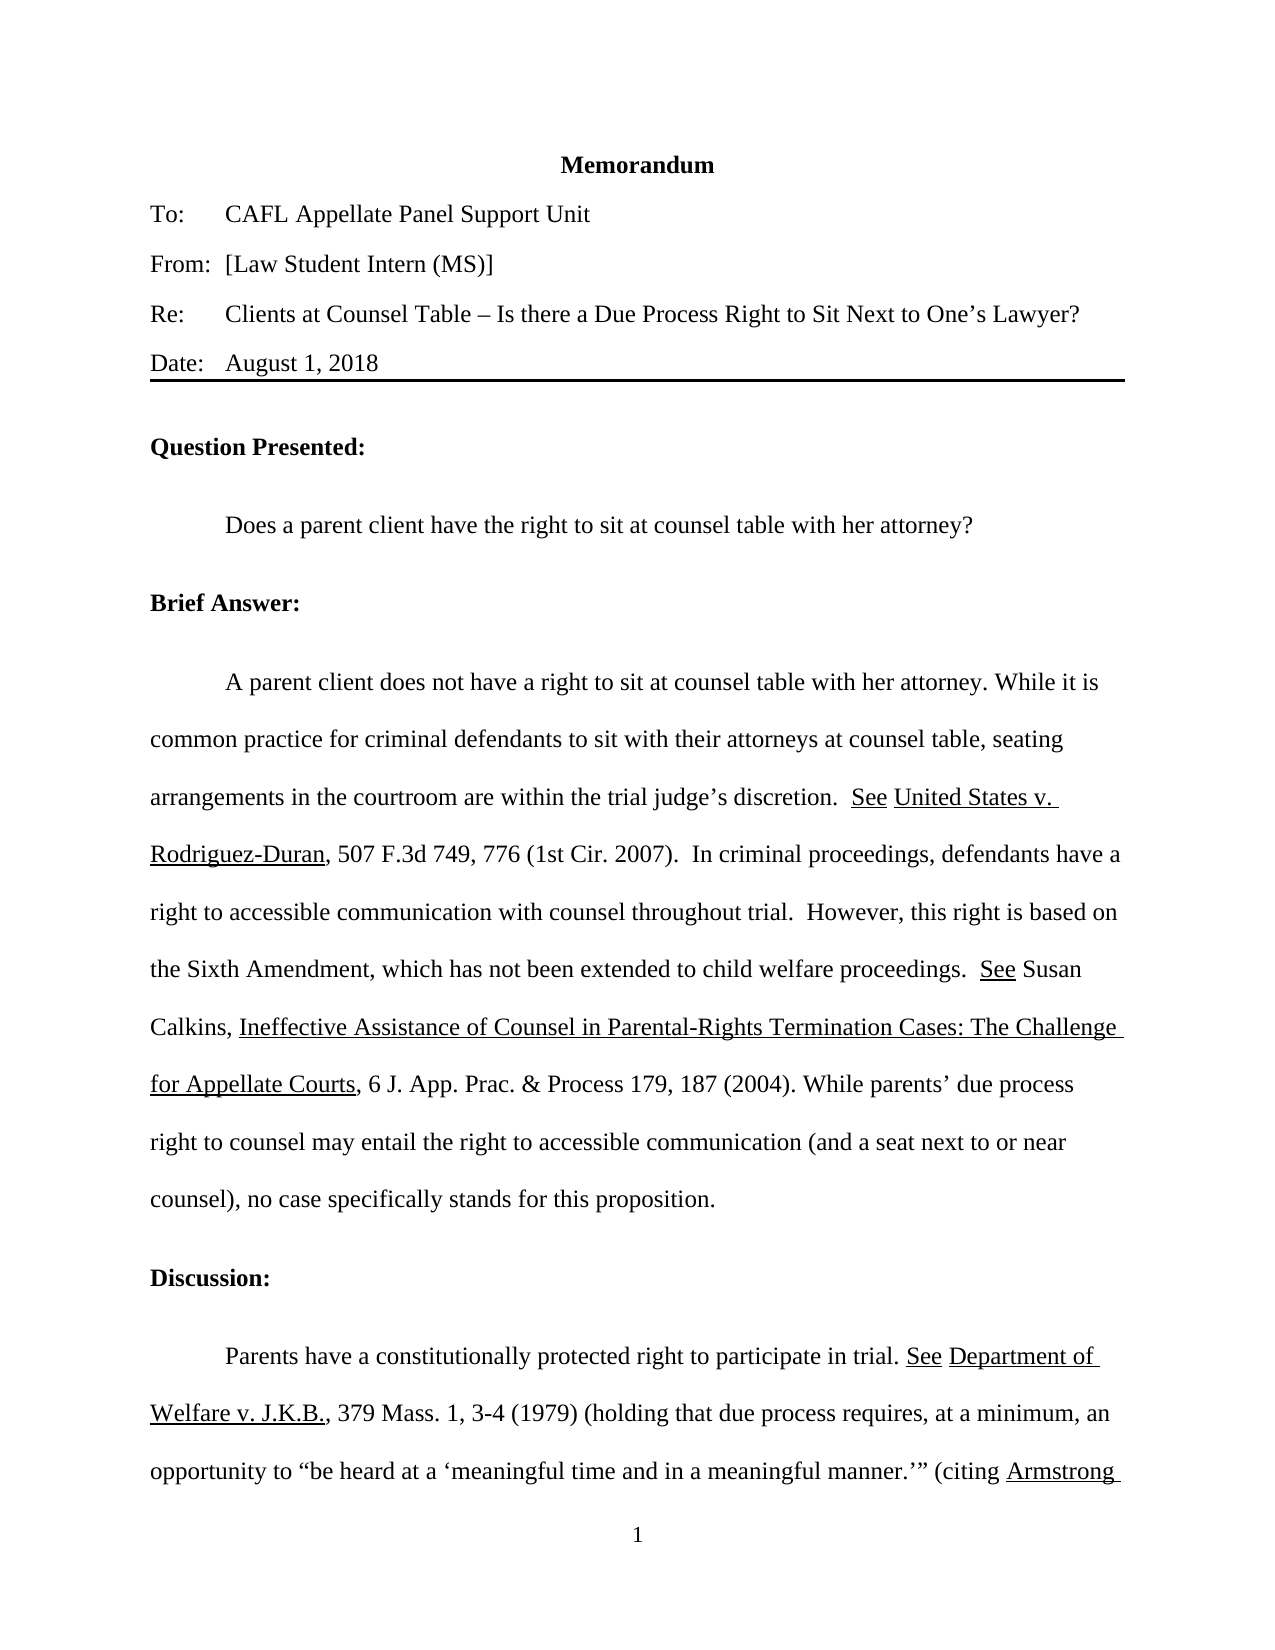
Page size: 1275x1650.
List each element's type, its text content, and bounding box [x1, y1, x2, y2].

text Question Presented: [150, 432, 1125, 461]
text Memorandum [150, 150, 1125, 179]
text Does a parent client have the right to sit at counsel table with her attorney? [150, 510, 1125, 539]
text To: CAFL Appellate Panel Support Unit [150, 199, 1125, 228]
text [150, 1341, 1125, 1485]
text Date: August 1, 2018 [150, 348, 1125, 379]
text Re: Clients at Counsel Table – Is there a Due Process Right to Sit Next to One’s Lawyer? [150, 299, 1125, 327]
text A parent client does not have a right to sit at counsel table with her attorney. While it is common practice for criminal defendants to sit with their attorneys at counsel table, seating arrangements in the courtroom are within the trial judge’s discretion. See United States v. Rodriguez-Duran, 507 F.3d 749, 776 (1st Cir. 2007). In criminal proceedings, defendants have a right to accessible communication with counsel throughout trial. However, this right is based on the Sixth Amendment, which has not been extended to child welfare proceedings. See Susan Calkins, Ineffective Assistance of Counsel in Parental-Rights Termination Cases: The Challenge for Appellate Courts, 6 J. App. Prac. & Process 179, 187 (2004). While parents’ due process right to counsel may entail the right to accessible communication (and a seat next to or near counsel), no case specifically stands for this proposition. [150, 667, 1125, 1213]
text Brief Answer: [150, 588, 1125, 617]
text Discussion: [150, 1263, 1125, 1291]
text From: [Law Student Intern (MS)] [150, 249, 1125, 278]
